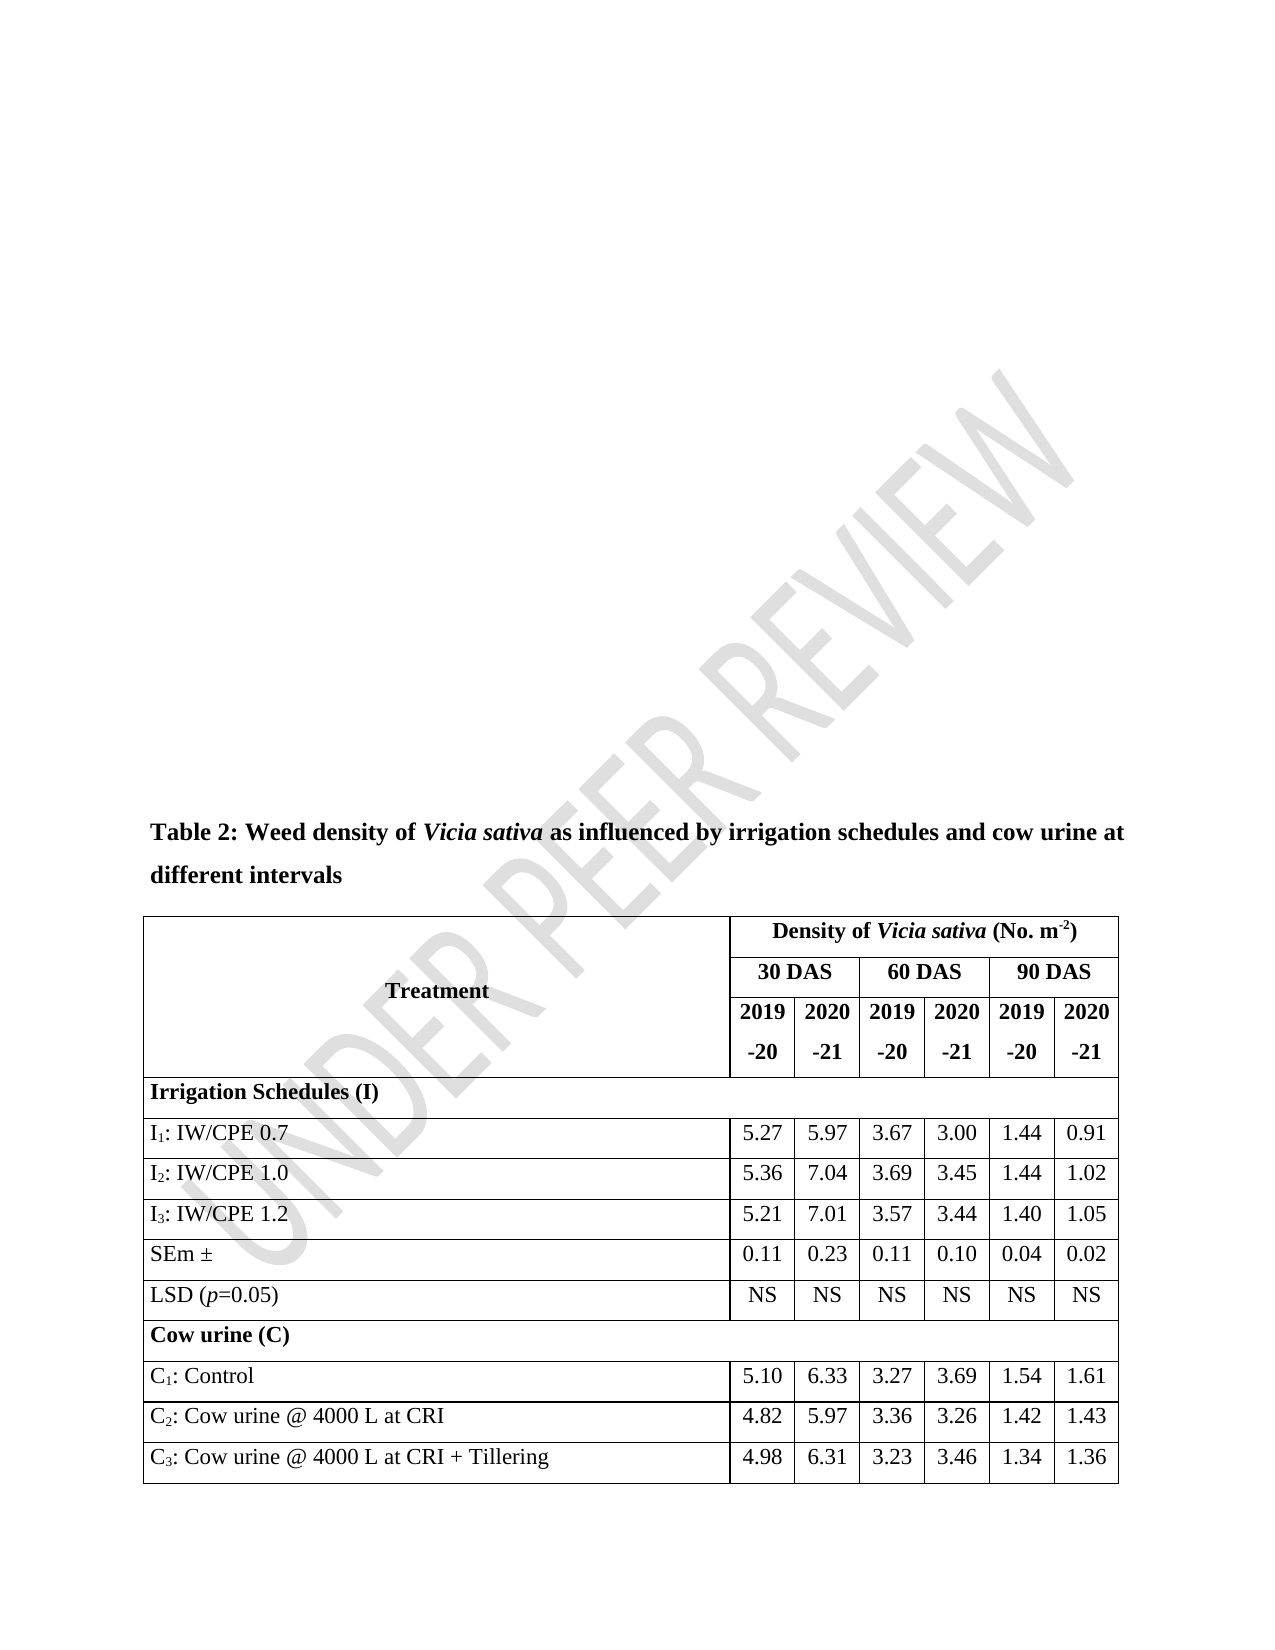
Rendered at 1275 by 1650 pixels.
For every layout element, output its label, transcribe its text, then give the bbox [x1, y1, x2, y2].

table_cell 2019-20 [990, 998, 1054, 1077]
table_cell 1.44 [990, 1119, 1054, 1158]
table_cell NS [860, 1281, 924, 1320]
table_cell 3.67 [860, 1119, 924, 1158]
table_cell 3.69 [925, 1362, 989, 1401]
table_cell 1.44 [990, 1159, 1054, 1199]
table_cell 3.57 [860, 1200, 924, 1239]
table_cell 3.69 [860, 1159, 924, 1199]
table_cell 5.97 [795, 1119, 859, 1158]
table_cell 3.26 [925, 1403, 989, 1442]
table_cell 3.27 [860, 1362, 924, 1401]
table_cell 1.02 [1055, 1159, 1118, 1199]
table_cell NS [990, 1281, 1054, 1320]
table_cell 2020-21 [795, 998, 859, 1077]
table_cell I1: IW/CPE 0.7 [144, 1119, 729, 1158]
table_cell 3.46 [925, 1443, 989, 1482]
table_cell 4.82 [731, 1403, 794, 1442]
table_cell 1.40 [990, 1200, 1054, 1239]
table_cell NS [731, 1281, 794, 1320]
table_cell NS [925, 1281, 989, 1320]
table_cell C1: Control [144, 1362, 729, 1401]
text Table 2: Weed density of Vicia sativa as influenced by irrigation schedules and cow urine at different intervals [150, 817, 1125, 889]
table_cell 1.43 [1055, 1403, 1118, 1442]
table_cell 1.05 [1055, 1200, 1118, 1239]
table_cell 1.54 [990, 1362, 1054, 1401]
table_cell 0.02 [1055, 1240, 1118, 1280]
table_cell 2020-21 [1055, 998, 1118, 1077]
table_cell 1.36 [1055, 1443, 1118, 1482]
table_cell 7.04 [795, 1159, 859, 1199]
table_header Density of Vicia sativa (No. m-2) [731, 917, 1118, 957]
table_cell 1.42 [990, 1403, 1054, 1442]
table_cell 0.10 [925, 1240, 989, 1280]
table_cell C2: Cow urine @ 4000 L at CRI [144, 1403, 729, 1442]
table_cell NS [795, 1281, 859, 1320]
table_cell I2: IW/CPE 1.0 [144, 1159, 729, 1199]
table_cell 6.33 [795, 1362, 859, 1401]
table_cell 90 DAS [990, 958, 1118, 997]
table_cell 0.11 [860, 1240, 924, 1280]
table_cell 5.97 [795, 1403, 859, 1442]
table_cell 2019-20 [731, 998, 794, 1077]
table_cell 3.36 [860, 1403, 924, 1442]
table_cell 1.61 [1055, 1362, 1118, 1401]
table_cell 5.36 [731, 1159, 794, 1199]
table_cell 2019-20 [860, 998, 924, 1077]
table_cell 0.04 [990, 1240, 1054, 1280]
table_cell 2020-21 [925, 998, 989, 1077]
table_cell I3: IW/CPE 1.2 [144, 1200, 729, 1239]
table_cell 3.23 [860, 1443, 924, 1482]
table_cell 6.31 [795, 1443, 859, 1482]
table_cell Cow urine (C) [144, 1321, 1118, 1361]
table_header Treatment [144, 917, 729, 1077]
table_cell SEm ± [144, 1240, 729, 1280]
table_cell 0.23 [795, 1240, 859, 1280]
table_cell 7.01 [795, 1200, 859, 1239]
table_cell 4.98 [731, 1443, 794, 1482]
table_cell 5.21 [731, 1200, 794, 1239]
table_cell 0.11 [731, 1240, 794, 1280]
table_cell 5.27 [731, 1119, 794, 1158]
table_cell 3.44 [925, 1200, 989, 1239]
table_cell 60 DAS [860, 958, 989, 997]
table_cell Irrigation Schedules (I) [144, 1078, 1118, 1118]
table_cell 30 DAS [731, 958, 859, 997]
table_cell 5.10 [731, 1362, 794, 1401]
table_cell 1.34 [990, 1443, 1054, 1482]
table_cell 3.00 [925, 1119, 989, 1158]
table_cell 3.45 [925, 1159, 989, 1199]
table_cell C3: Cow urine @ 4000 L at CRI + Tillering [144, 1443, 729, 1482]
table_cell 0.91 [1055, 1119, 1118, 1158]
table_cell LSD (p=0.05) [144, 1281, 729, 1320]
table_cell NS [1055, 1281, 1118, 1320]
